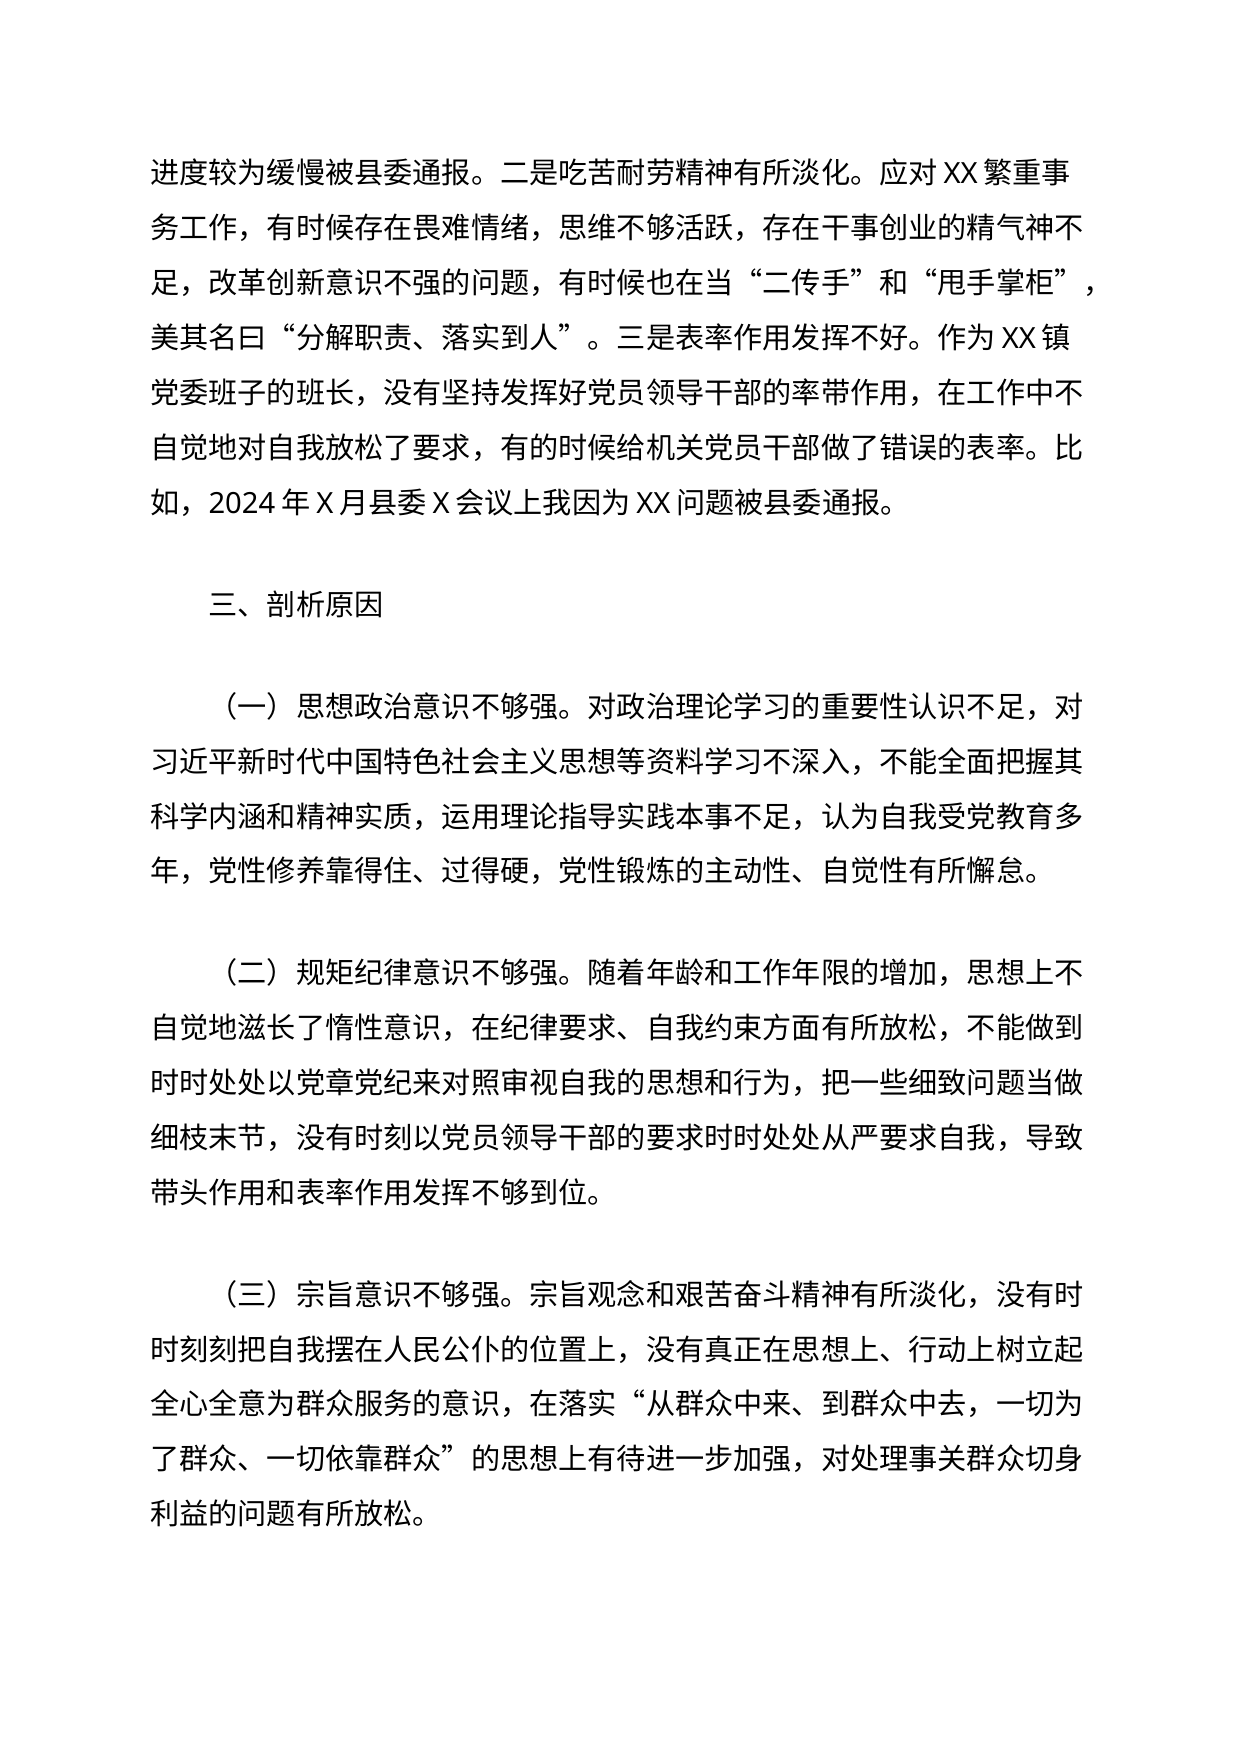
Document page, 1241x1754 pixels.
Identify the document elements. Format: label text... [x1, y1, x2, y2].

text （一）思想政治意识不够强。对政治理论学习的重要性认识不足，对习近平新时代中国特色社会主义思想等资料学习不深入，不能全面把握其科学内涵和精神实质，运用理论指导实践本事不足，认为自我受党教育多年，党性修养靠得住、过得硬，党性锻炼的主动性、自觉性有所懈怠。 [150, 683, 1090, 890]
text （三）宗旨意识不够强。宗旨观念和艰苦奋斗精神有所淡化，没有时时刻刻把自我摆在人民公仆的位置上，没有真正在思想上、行动上树立起全心全意为群众服务的意识，在落实“从群众中来、到群众中去，一切为了群众、一切依靠群众”的思想上有待进一步加强，对处理事关群众切身利益的问题有所放松。 [150, 1271, 1090, 1533]
text （二）规矩纪律意识不够强。随着年龄和工作年限的增加，思想上不自觉地滋长了惰性意识，在纪律要求、自我约束方面有所放松，不能做到时时处处以党章党纪来对照审视自我的思想和行为，把一些细致问题当做细枝末节，没有时刻以党员领导干部的要求时时处处从严要求自我，导致带头作用和表率作用发挥不够到位。 [150, 950, 1090, 1212]
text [150, 150, 1090, 522]
text 三、剖析原因 [150, 582, 1090, 624]
